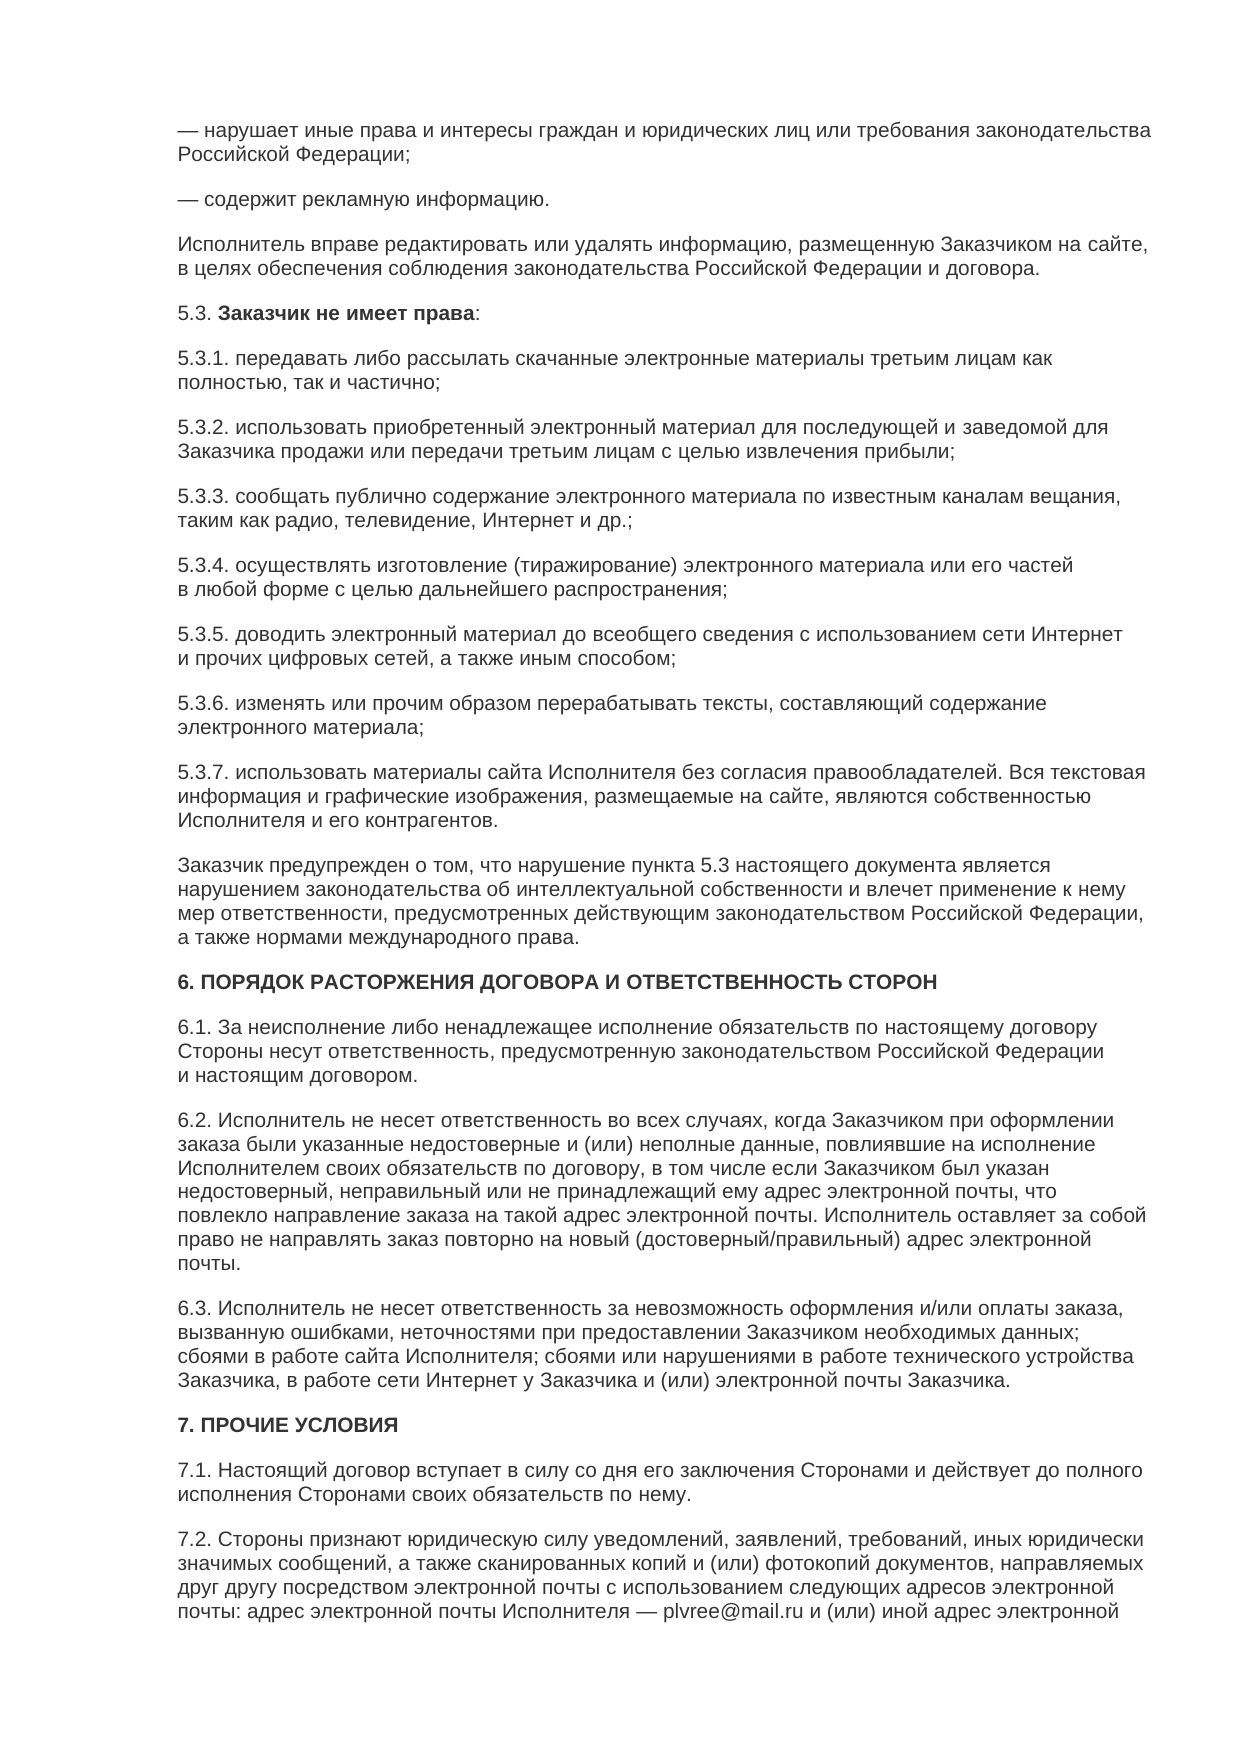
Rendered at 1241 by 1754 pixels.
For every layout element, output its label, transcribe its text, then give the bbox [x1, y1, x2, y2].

text 5.3.1. передавать либо рассылать скачанные электронные материалы третьим лицам как полностью, так и частично; [177, 346, 1152, 394]
text — содержит рекламную информацию. [177, 187, 1152, 211]
text — нарушает иные права и интересы граждан и юридических лиц или требования законодательства Российской Федерации; [177, 118, 1152, 166]
text 5.3. Заказчик не имеет права: [177, 301, 1152, 325]
text 5.3.6. изменять или прочим образом перерабатывать тексты, составляющий содержание электронного материала; [177, 691, 1152, 739]
text 5.3.5. доводить электронный материал до всеобщего сведения с использованием сети Интернет и прочих цифровых сетей, а также иным способом; [177, 622, 1152, 670]
text Исполнитель вправе редактировать или удалять информацию, размещенную Заказчиком на сайте, в целях обеспечения соблюдения законодательства Российской Федерации и договора. [177, 232, 1152, 280]
text 7. ПРОЧИЕ УСЛОВИЯ [177, 1413, 1152, 1437]
text 5.3.7. использовать материалы сайта Исполнителя без согласия правообладателей. Вся текстовая информация и графические изображения, размещаемые на сайте, являются собственностью Исполнителя и его контрагентов. [177, 760, 1152, 832]
text 5.3.3. сообщать публично содержание электронного материала по известным каналам вещания, таким как радио, телевидение, Интернет и др.; [177, 484, 1152, 532]
text 5.3.4. осуществлять изготовление (тиражирование) электронного материала или его частей в любой форме с целью дальнейшего распространения; [177, 553, 1152, 601]
text 6.3. Исполнитель не несет ответственность за невозможность оформления и/или оплаты заказа, вызванную ошибками, неточностями при предоставлении Заказчиком необходимых данных; сбоями в работе сайта Исполнителя; сбоями или нарушениями в работе технического устройства Заказчика, в работе сети Интернет у Заказчика и (или) электронной почты Заказчика. [177, 1296, 1152, 1392]
text 6.1. За неисполнение либо ненадлежащее исполнение обязательств по настоящему договору Стороны несут ответственность, предусмотренную законодательством Российской Федерации и настоящим договором. [177, 1014, 1152, 1086]
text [177, 1527, 1152, 1623]
text 5.3.2. использовать приобретенный электронный материал для последующей и заведомой для Заказчика продажи или передачи третьим лицам с целью извлечения прибыли; [177, 415, 1152, 463]
text Заказчик предупрежден о том, что нарушение пункта 5.3 настоящего документа является нарушением законодательства об интеллектуальной собственности и влечет применение к нему мер ответственности, предусмотренных действующим законодательством Российской Федерации, а также нормами международного права. [177, 853, 1152, 948]
text 6.2. Исполнитель не несет ответственность во всех случаях, когда Заказчиком при оформлении заказа были указанные недостоверные и (или) неполные данные, повлиявшие на исполнение Исполнителем своих обязательств по договору, в том числе если Заказчиком был указан недостоверный, неправильный или не принадлежащий ему адрес электронной почты, что повлекло направление заказа на такой адрес электронной почты. Исполнитель оставляет за собой право не направлять заказ повторно на новый (достоверный/правильный) адрес электронной почты. [177, 1107, 1152, 1275]
text 6. ПОРЯДОК РАСТОРЖЕНИЯ ДОГОВОРА И ОТВЕТСТВЕННОСТЬ СТОРОН [177, 969, 1152, 993]
text 7.1. Настоящий договор вступает в силу со дня его заключения Сторонами и действует до полного исполнения Сторонами своих обязательств по нему. [177, 1458, 1152, 1506]
